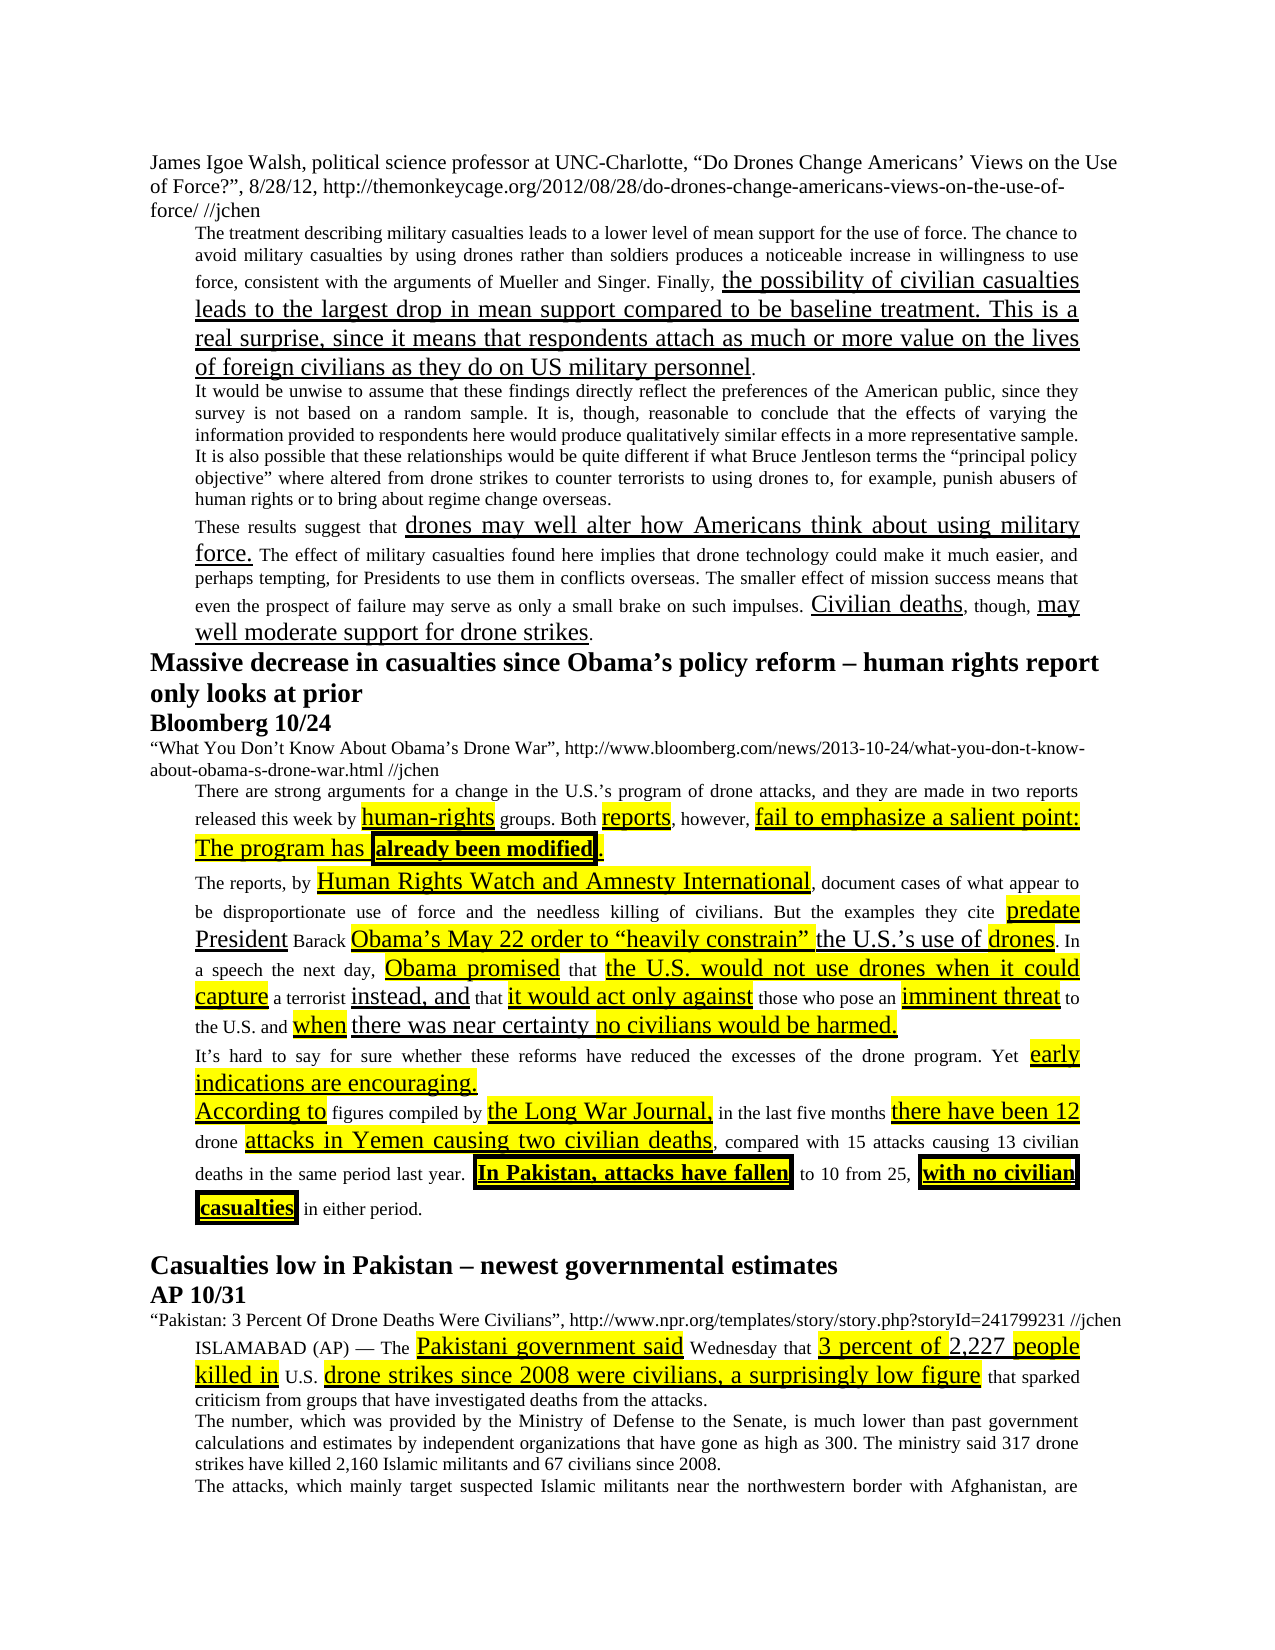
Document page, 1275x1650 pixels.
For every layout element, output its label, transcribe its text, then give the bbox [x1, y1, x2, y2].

text There are strong arguments for a change in the U.S.’s program of drone attacks, and they are made in two reports released this week by human-rights groups. Both reports, however, fail to emphasize a salient point: The program has already been modified. [195, 780, 1080, 866]
text AP 10/31 [150, 1281, 1125, 1309]
subtitle Casualties low in Pakistan – newest governmental estimates [150, 1249, 1125, 1281]
text These results suggest that drones may well alter how Americans think about using military force. The effect of military casualties found here implies that drone technology could make it much easier, and perhaps tempting, for Presidents to use them in conflicts overseas. The smaller effect of mission success means that even the prospect of failure may serve as only a small brake on such impulses. Civilian deaths, though, may well moderate support for drone strikes. [195, 510, 1080, 646]
text James Igoe Walsh, political science professor at UNC-Charlotte, “Do Drones Change Americans’ Views on the Use of Force?”, 8/28/12, http://themonkeycage.org/2012/08/28/do-drones-change-americans-views-on-the-use-of-force/ //jchen [150, 150, 1125, 222]
text Bloomberg 10/24 [150, 708, 1125, 737]
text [195, 1475, 1080, 1496]
text The treatment describing military casualties leads to a lower level of mean support for the use of force. The chance to avoid military casualties by using drones rather than soldiers produces a noticeable increase in willingness to use force, consistent with the arguments of Mueller and Singer. Finally, the possibility of civilian casualties leads to the largest drop in mean support compared to be baseline treatment. This is a real surprise, since it means that respondents attach as much or more value on the lives of foreign civilians as they do on US military personnel. [195, 222, 1080, 348]
text According to figures compiled by the Long War Journal, in the last five months there have been 12 drone attacks in Yemen causing two civilian deaths, compared with 15 attacks causing 13 civilian deaths in the same period last year. In Pakistan, attacks have fallen to 10 from 25, with no civilian casualties in either period. [195, 1096, 1080, 1225]
subtitle Massive decrease in casualties since Obama’s policy reform – human rights report only looks at prior [150, 646, 1125, 708]
text ISLAMABAD (AP) — The Pakistani government said Wednesday that 3 percent of 2,227 people killed in U.S. drone strikes since 2008 were civilians, a surprisingly low figure that sparked criticism from groups that have investigated deaths from the attacks. [195, 1331, 1080, 1410]
text It’s hard to say for sure whether these reforms have reduced the excesses of the drone program. Yet early indications are encouraging. [195, 1039, 1080, 1096]
text It would be unwise to assume that these findings directly reflect the preferences of the American public, since they survey is not based on a random sample. It is, though, reasonable to conclude that the effects of varying the information provided to respondents here would produce qualitatively similar effects in a more representative sample. It is also possible that these relationships would be quite different if what Bruce Jentleson terms the “principal policy objective” where altered from drone strikes to counter terrorists to using drones to, for example, punish abusers of human rights or to bring about regime change overseas. [195, 380, 1080, 510]
text The number, which was provided by the Ministry of Defense to the Senate, is much lower than past government calculations and estimates by independent organizations that have gone as high as 300. The ministry said 317 drone strikes have killed 2,160 Islamic militants and 67 civilians since 2008. [195, 1410, 1080, 1475]
text The reports, by Human Rights Watch and Amnesty International, document cases of what appear to be disproportionate use of force and the needless killing of civilians. But the examples they cite predate President Barack Obama’s May 22 order to “heavily constrain” the U.S.’s use of drones. In a speech the next day, Obama promised that the U.S. would not use drones when it could capture a terrorist instead, and that it would act only against those who pose an imminent threat to the U.S. and when there was near certainty no civilians would be harmed. [195, 866, 1080, 1039]
text “Pakistan: 3 Percent Of Drone Deaths Were Civilians”, http://www.npr.org/templates/story/story.php?storyId=241799231 //jchen [150, 1309, 1125, 1331]
text “What You Don’t Know About Obama’s Drone War”, http://www.bloomberg.com/news/2013-10-24/what-you-don-t-know-about-obama-s-drone-war.html //jchen [150, 737, 1125, 780]
